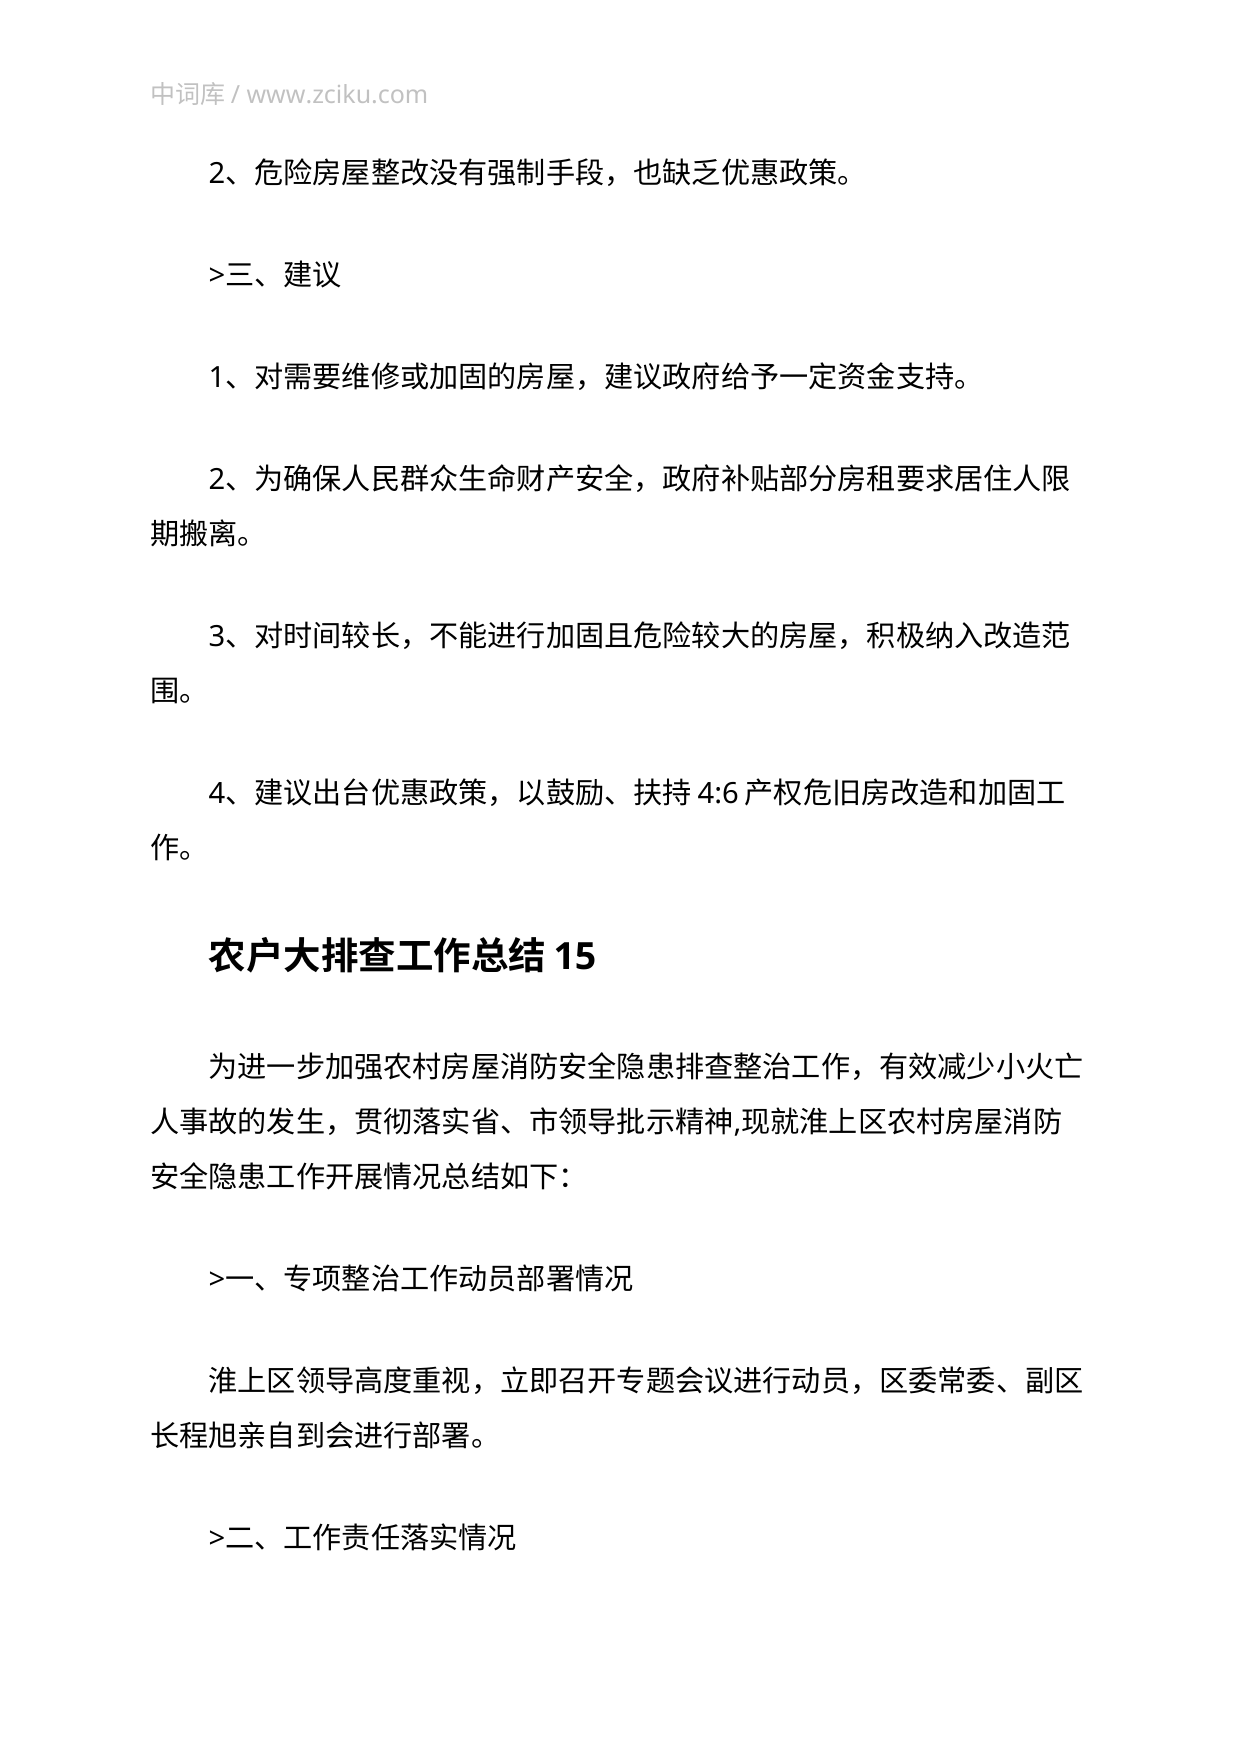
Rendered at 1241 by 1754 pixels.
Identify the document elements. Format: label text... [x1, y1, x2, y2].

text 为进一步加强农村房屋消防安全隐患排查整治工作，有效减少小火亡人事故的发生，贯彻落实省、市领导批示精神,现就淮上区农村房屋消防安全隐患工作开展情况总结如下： [150, 1044, 1090, 1196]
text 4、建议出台优惠政策，以鼓励、扶持4:6产权危旧房改造和加固工作。 [150, 769, 1090, 867]
text >三、建议 [150, 252, 1090, 294]
text 1、对需要维修或加固的房屋，建议政府给予一定资金支持。 [150, 354, 1090, 396]
text 农户大排查工作总结15 [150, 926, 1090, 981]
text >二、工作责任落实情况 [150, 1514, 1090, 1557]
text 2、危险房屋整改没有强制手段，也缺乏优惠政策。 [150, 150, 1090, 192]
text >一、专项整治工作动员部署情况 [150, 1256, 1090, 1298]
text 淮上区领导高度重视，立即召开专题会议进行动员，区委常委、副区长程旭亲自到会进行部署。 [150, 1357, 1090, 1455]
text 3、对时间较长，不能进行加固且危险较大的房屋，积极纳入改造范围。 [150, 613, 1090, 710]
text 2、为确保人民群众生命财产安全，政府补贴部分房租要求居住人限期搬离。 [150, 456, 1090, 553]
